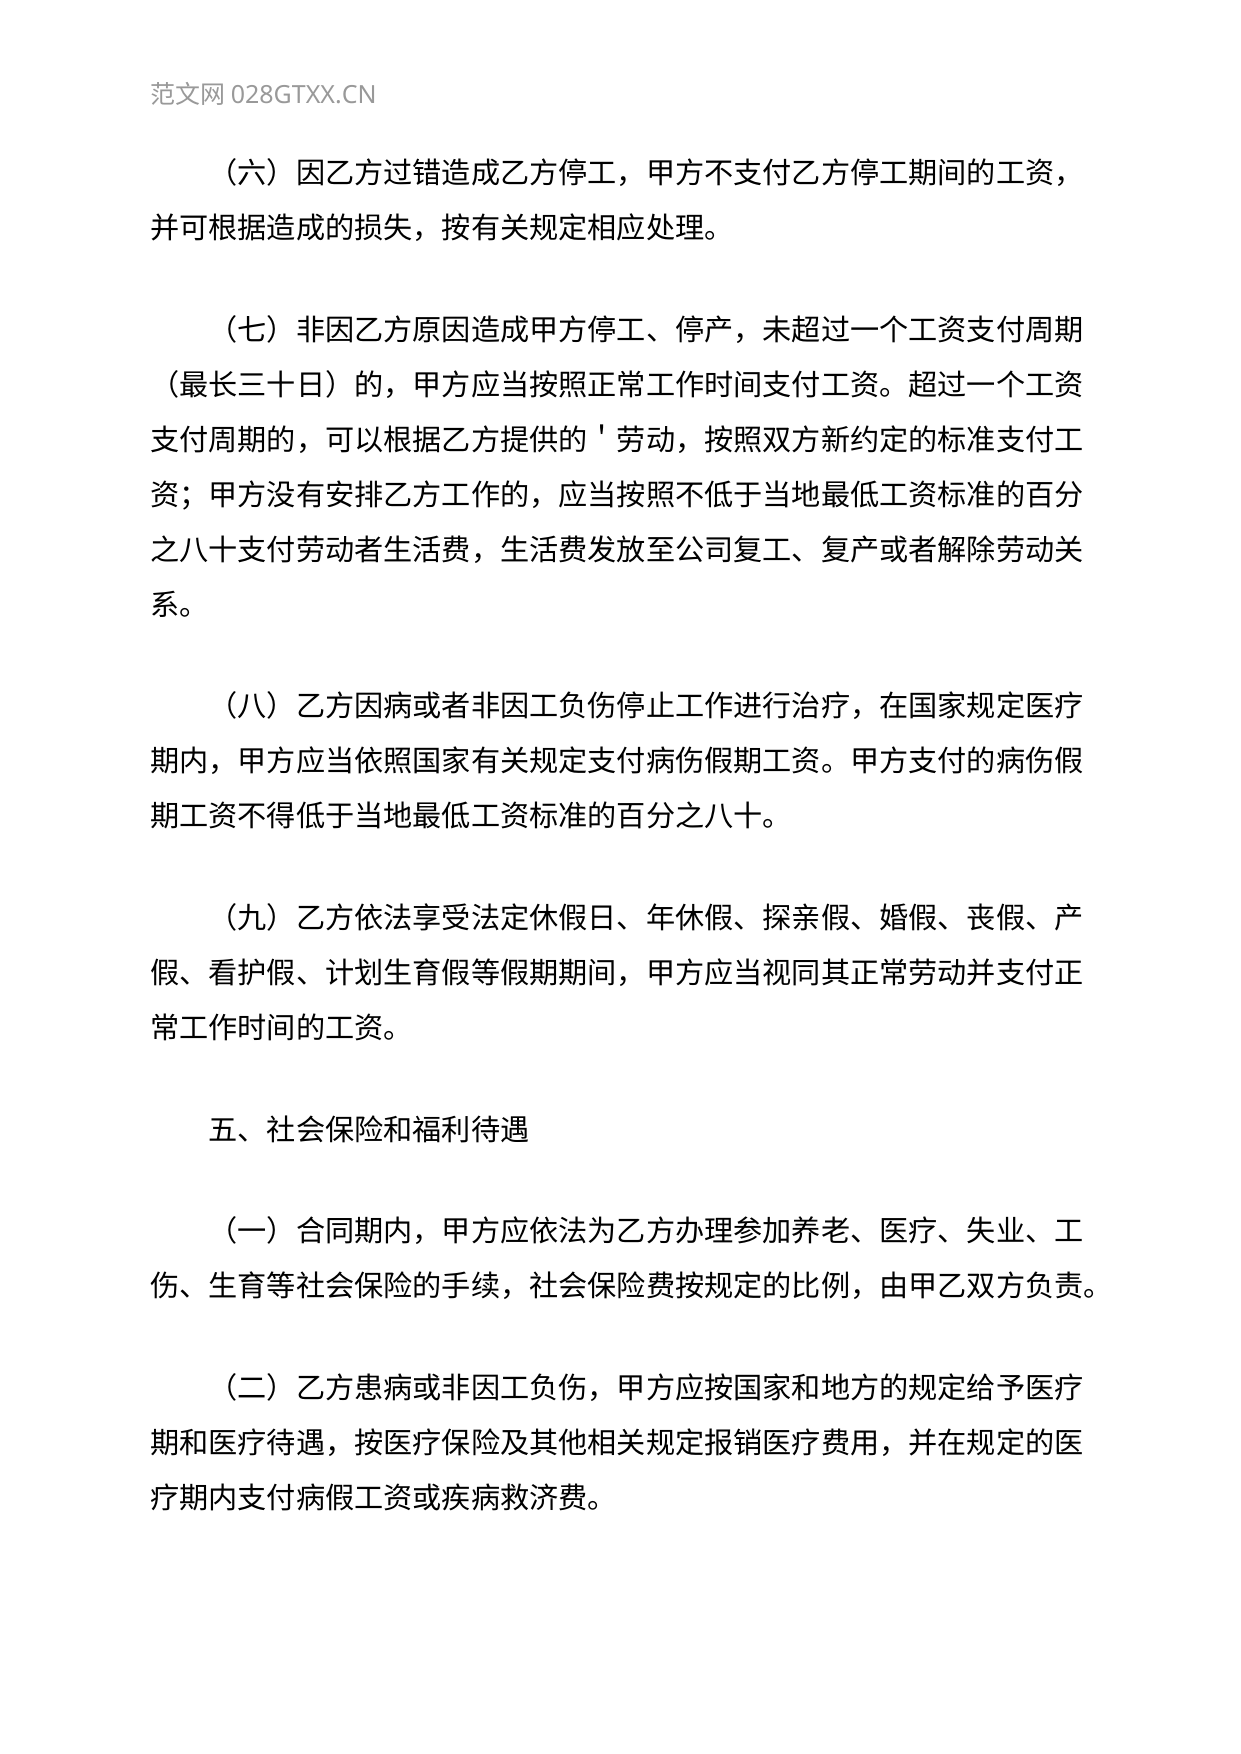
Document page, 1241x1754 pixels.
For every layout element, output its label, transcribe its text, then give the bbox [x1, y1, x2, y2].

text （七）非因乙方原因造成甲方停工、停产，未超过一个工资支付周期（最长三十日）的，甲方应当按照正常工作时间支付工资。超过一个工资支付周期的，可以根据乙方提供的＇劳动，按照双方新约定的标准支付工资；甲方没有安排乙方工作的，应当按照不低于当地最低工资标准的百分之八十支付劳动者生活费，生活费发放至公司复工、复产或者解除劳动关系。 [150, 307, 1090, 623]
text （六）因乙方过错造成乙方停工，甲方不支付乙方停工期间的工资，并可根据造成的损失，按有关规定相应处理。 [150, 150, 1090, 247]
text （九）乙方依法享受法定休假日、年休假、探亲假、婚假、丧假、产假、看护假、计划生育假等假期期间，甲方应当视同其正常劳动并支付正常工作时间的工资。 [150, 894, 1090, 1047]
text 五、社会保险和福利待遇 [150, 1106, 1090, 1148]
text （一）合同期内，甲方应依法为乙方办理参加养老、医疗、失业、工伤、生育等社会保险的手续，社会保险费按规定的比例，由甲乙双方负责。 [150, 1208, 1090, 1305]
text （二）乙方患病或非因工负伤，甲方应按国家和地方的规定给予医疗期和医疗待遇，按医疗保险及其他相关规定报销医疗费用，并在规定的医疗期内支付病假工资或疾病救济费。 [150, 1364, 1090, 1517]
text （八）乙方因病或者非因工负伤停止工作进行治疗，在国家规定医疗期内，甲方应当依照国家有关规定支付病伤假期工资。甲方支付的病伤假期工资不得低于当地最低工资标准的百分之八十。 [150, 683, 1090, 835]
